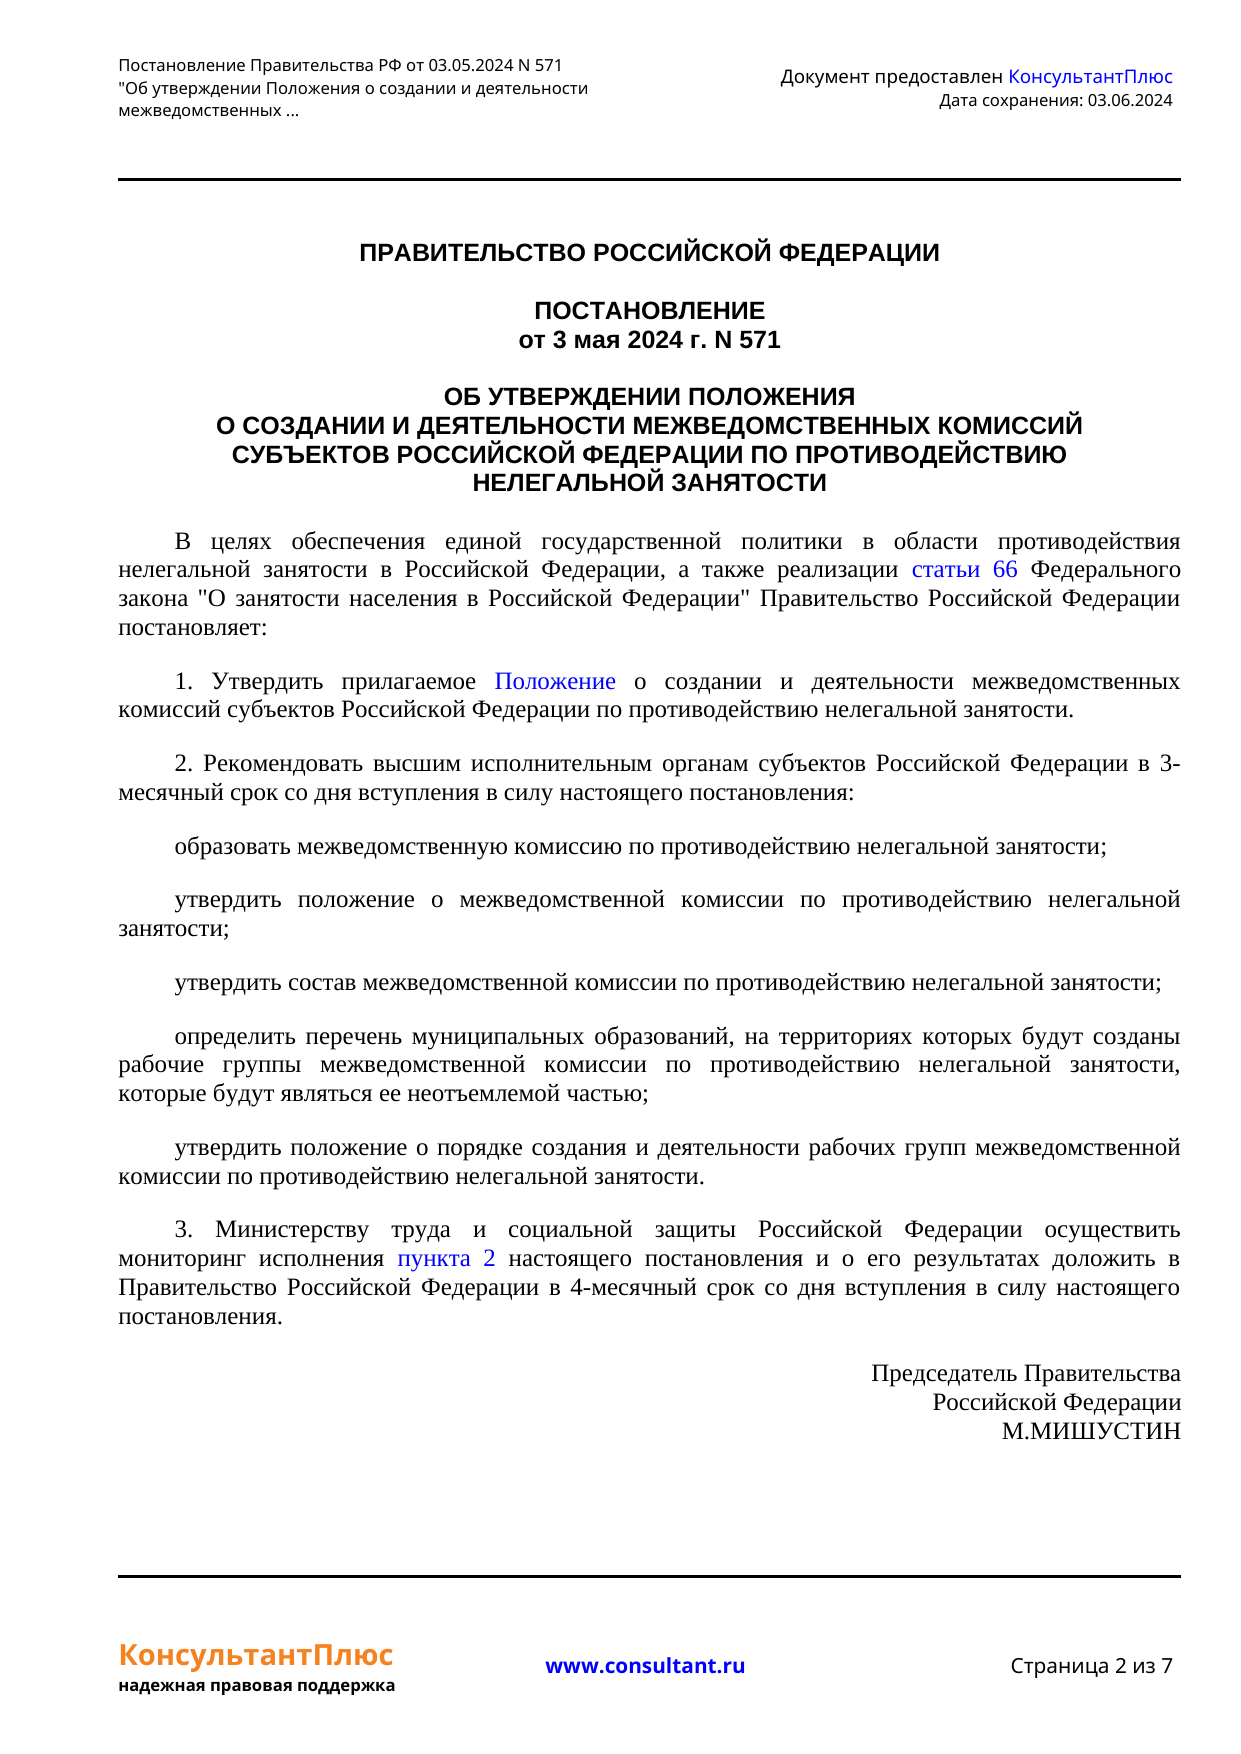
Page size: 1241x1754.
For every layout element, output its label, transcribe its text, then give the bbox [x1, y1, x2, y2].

text 3. Министерству труда и социальной защиты Российской Федерации осуществить мониторинг исполнения пункта 2 настоящего постановления и о его результатах доложить в Правительство Российской Федерации в 4-месячный срок со дня вступления в силу настоящего постановления. [118, 1214, 1181, 1329]
text М.МИШУСТИН [118, 1416, 1181, 1444]
text утвердить состав межведомственной комиссии по противодействию нелегальной занятости; [118, 967, 1181, 996]
text В целях обеспечения единой государственной политики в области противодействия нелегальной занятости в Российской Федерации, а также реализации статьи 66 Федерального закона "О занятости населения в Российской Федерации" Правительство Российской Федерации постановляет: [118, 526, 1181, 641]
text образовать межведомственную комиссию по противодействию нелегальной занятости; [118, 831, 1181, 859]
text Председатель Правительства [118, 1358, 1181, 1387]
text 2. Рекомендовать высшим исполнительным органам субъектов Российской Федерации в 3-месячный срок со дня вступления в силу настоящего постановления: [118, 748, 1181, 806]
title ОБ УТВЕРЖДЕНИИ ПОЛОЖЕНИЯ [118, 382, 1181, 411]
title ПРАВИТЕЛЬСТВО РОССИЙСКОЙ ФЕДЕРАЦИИ [118, 238, 1181, 267]
title НЕЛЕГАЛЬНОЙ ЗАНЯТОСТИ [118, 468, 1181, 497]
title ПОСТАНОВЛЕНИЕ [118, 296, 1181, 324]
title от 3 мая 2024 г. N 571 [118, 324, 1181, 353]
title СУБЪЕКТОВ РОССИЙСКОЙ ФЕДЕРАЦИИ ПО ПРОТИВОДЕЙСТВИЮ [118, 439, 1181, 468]
text утвердить положение о порядке создания и деятельности рабочих групп межведомственной комиссии по противодействию нелегальной занятости. [118, 1132, 1181, 1189]
text Российской Федерации [118, 1387, 1181, 1416]
title О СОЗДАНИИ И ДЕЯТЕЛЬНОСТИ МЕЖВЕДОМСТВЕННЫХ КОМИССИЙ [118, 411, 1181, 439]
text 1. Утвердить прилагаемое Положение о создании и деятельности межведомственных комиссий субъектов Российской Федерации по противодействию нелегальной занятости. [118, 666, 1181, 723]
text определить перечень муниципальных образований, на территориях которых будут созданы рабочие группы межведомственной комиссии по противодействию нелегальной занятости, которые будут являться ее неотъемлемой частью; [118, 1021, 1181, 1107]
text утвердить положение о межведомственной комиссии по противодействию нелегальной занятости; [118, 884, 1181, 942]
